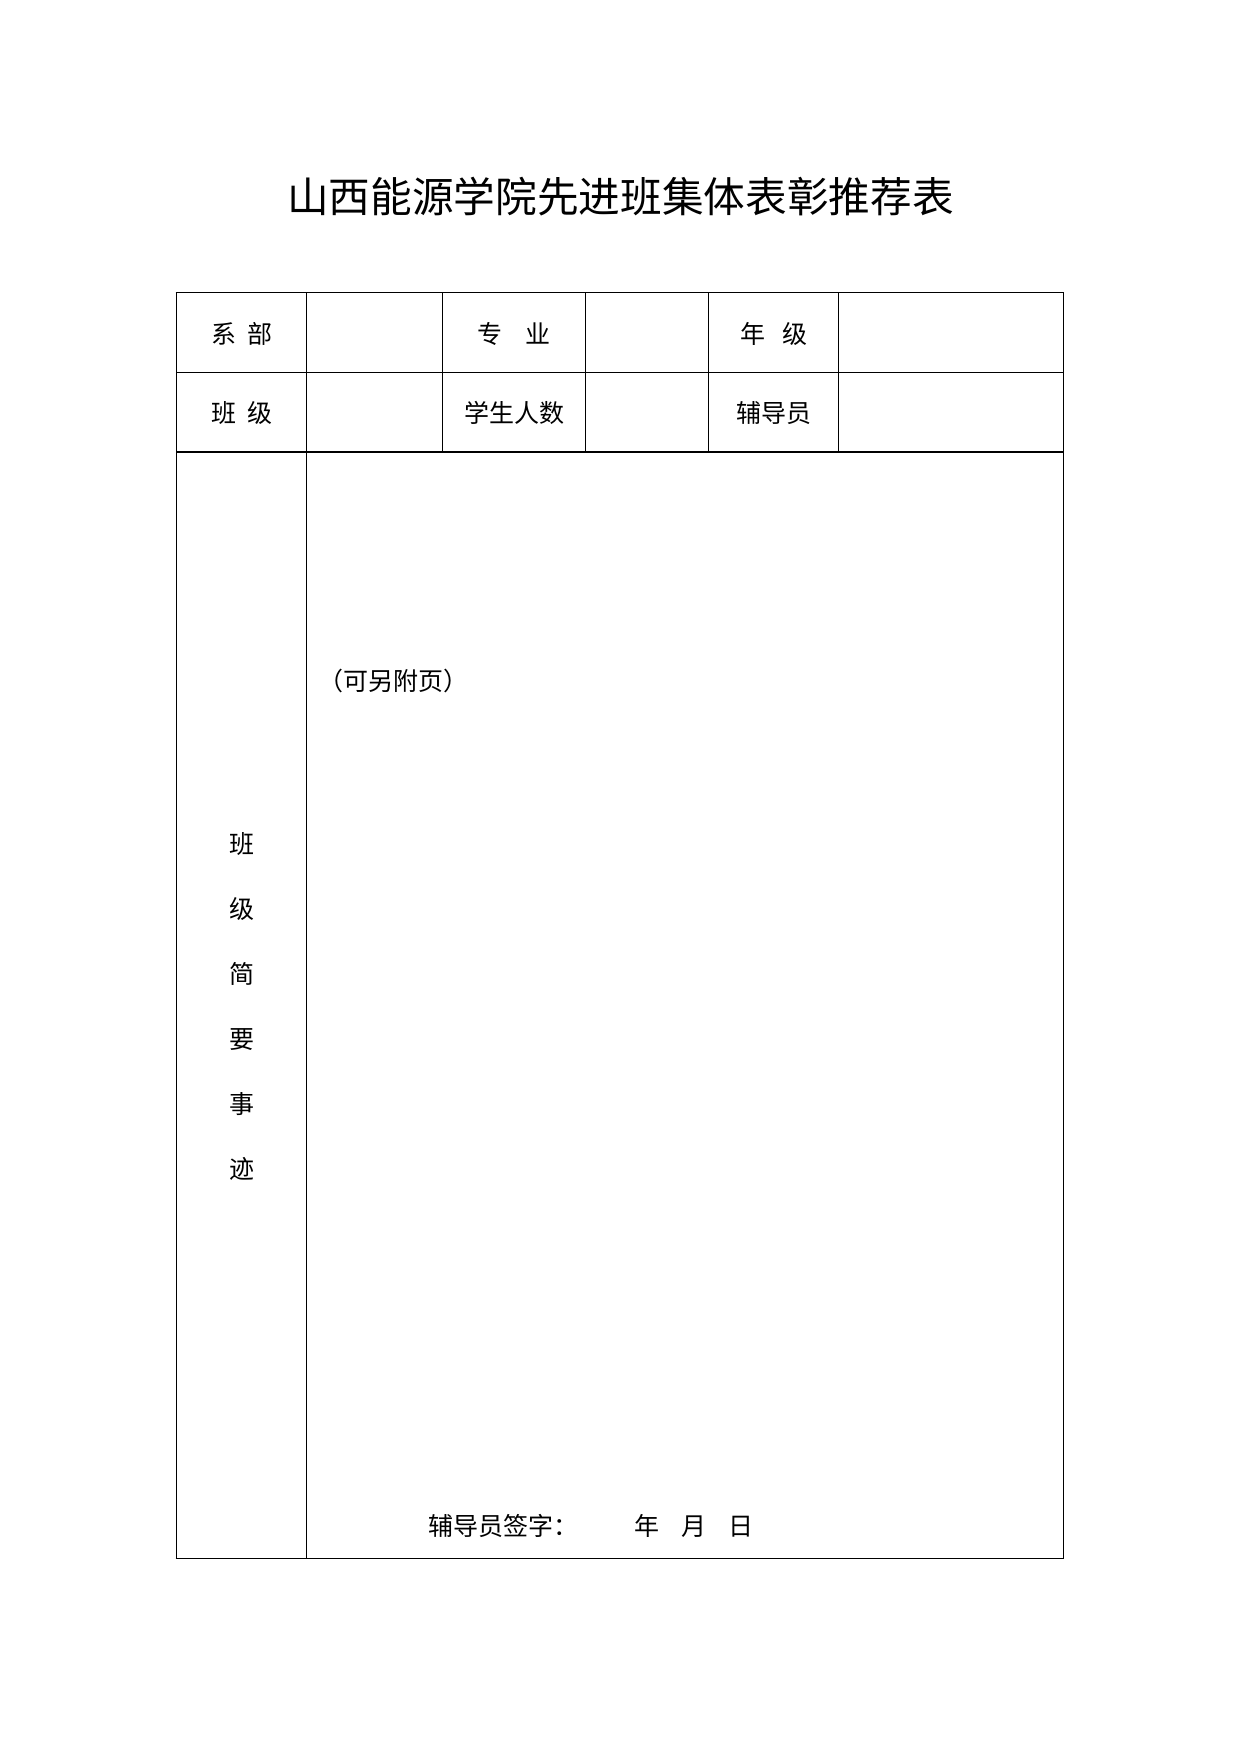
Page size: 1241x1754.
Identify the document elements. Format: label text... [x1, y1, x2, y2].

table_cell 学生人数 [443, 373, 585, 451]
table_header [307, 293, 442, 372]
table_cell 班 级 简 要 事 迹 [177, 453, 306, 1557]
table_header 专 业 [443, 293, 585, 372]
table_cell 辅导员 [709, 373, 838, 451]
table_header 系 部 [177, 293, 306, 372]
table_header [839, 293, 1063, 372]
table_cell [839, 373, 1063, 451]
table_header [586, 293, 708, 372]
table_cell [307, 373, 442, 451]
table_cell 班 级 [177, 373, 306, 451]
text 山西能源学院先进班集体表彰推荐表 [187, 162, 1053, 227]
table_cell [586, 373, 708, 451]
table_cell （可另附页） 辅导员签字： 年 月 日 [307, 453, 1063, 1557]
table_header 年 级 [709, 293, 838, 372]
